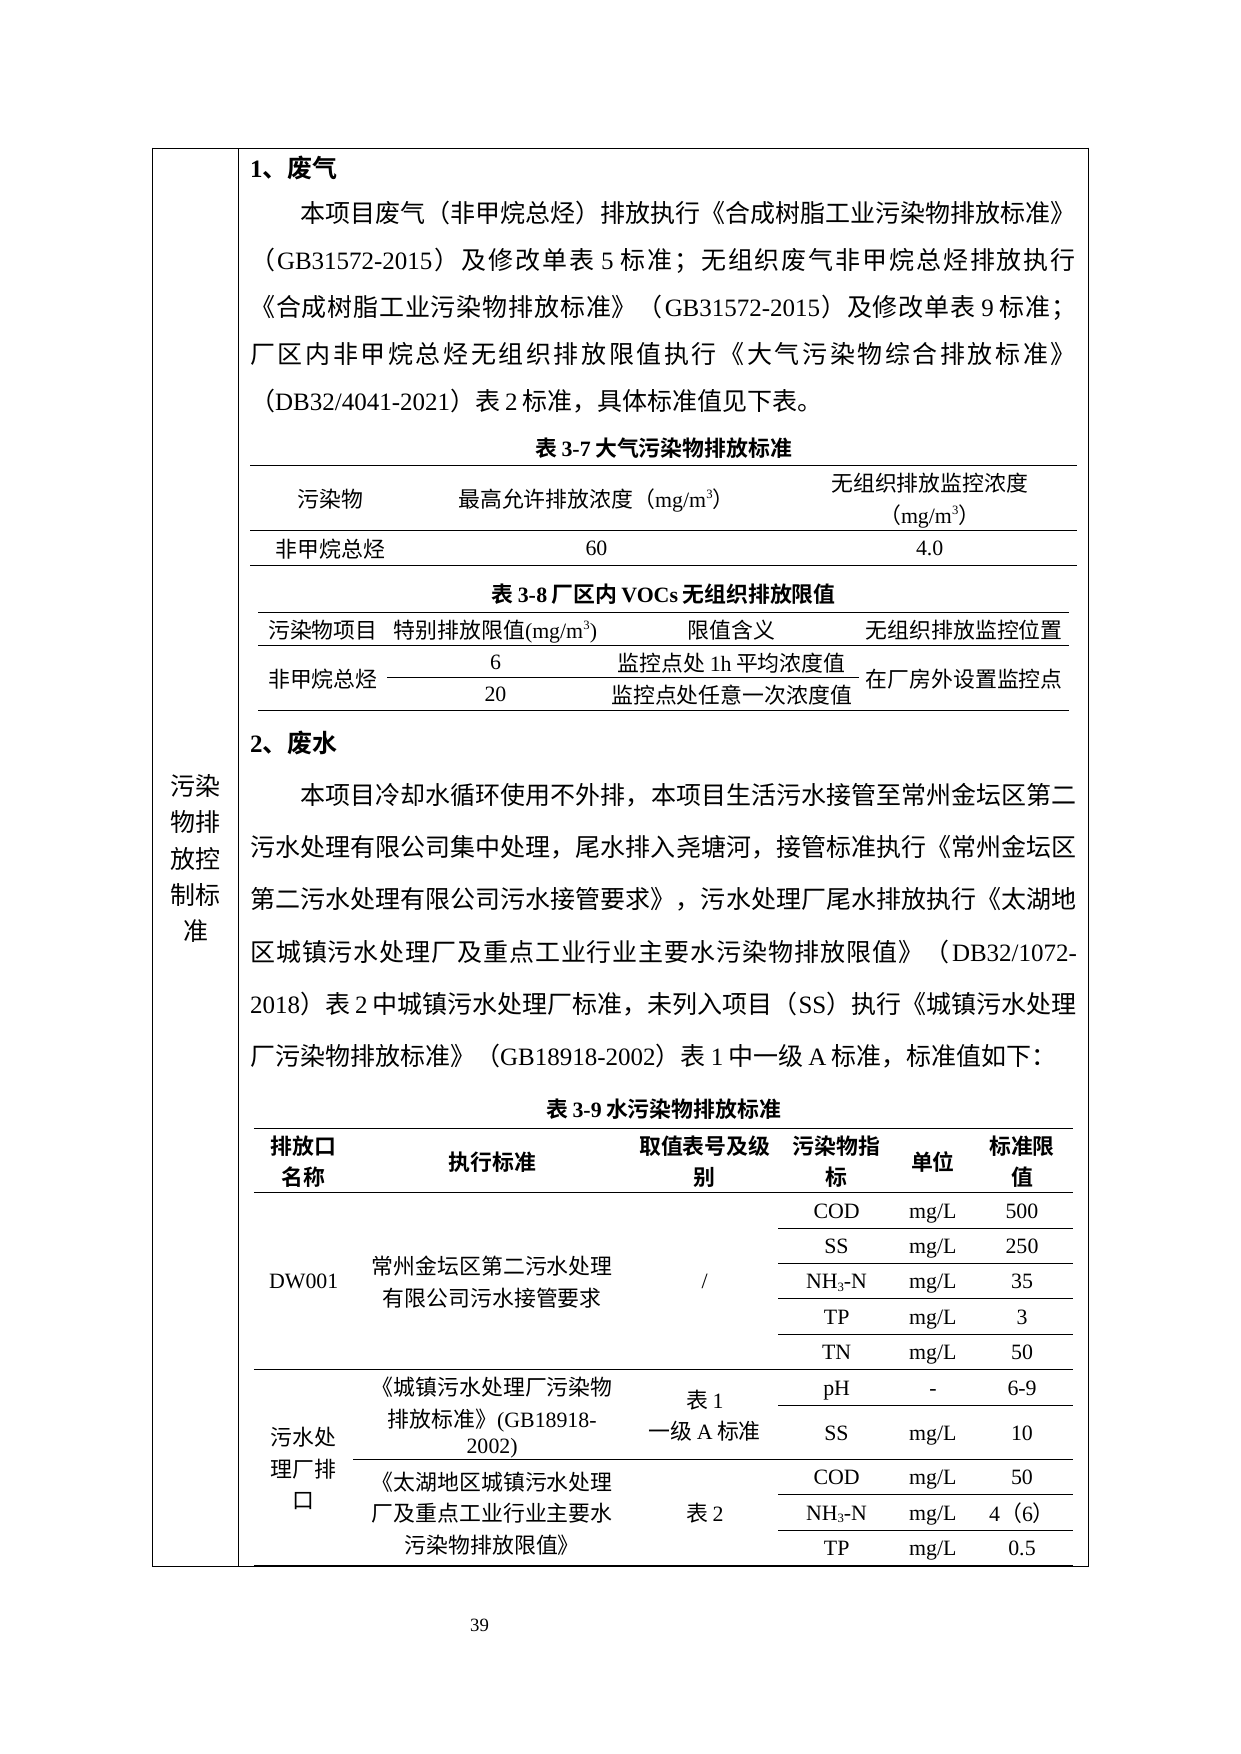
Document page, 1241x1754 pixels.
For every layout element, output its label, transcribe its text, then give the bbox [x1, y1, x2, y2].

table_header 污染 物排 放控 制标 准 [153, 149, 238, 1566]
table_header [239, 149, 1088, 1566]
